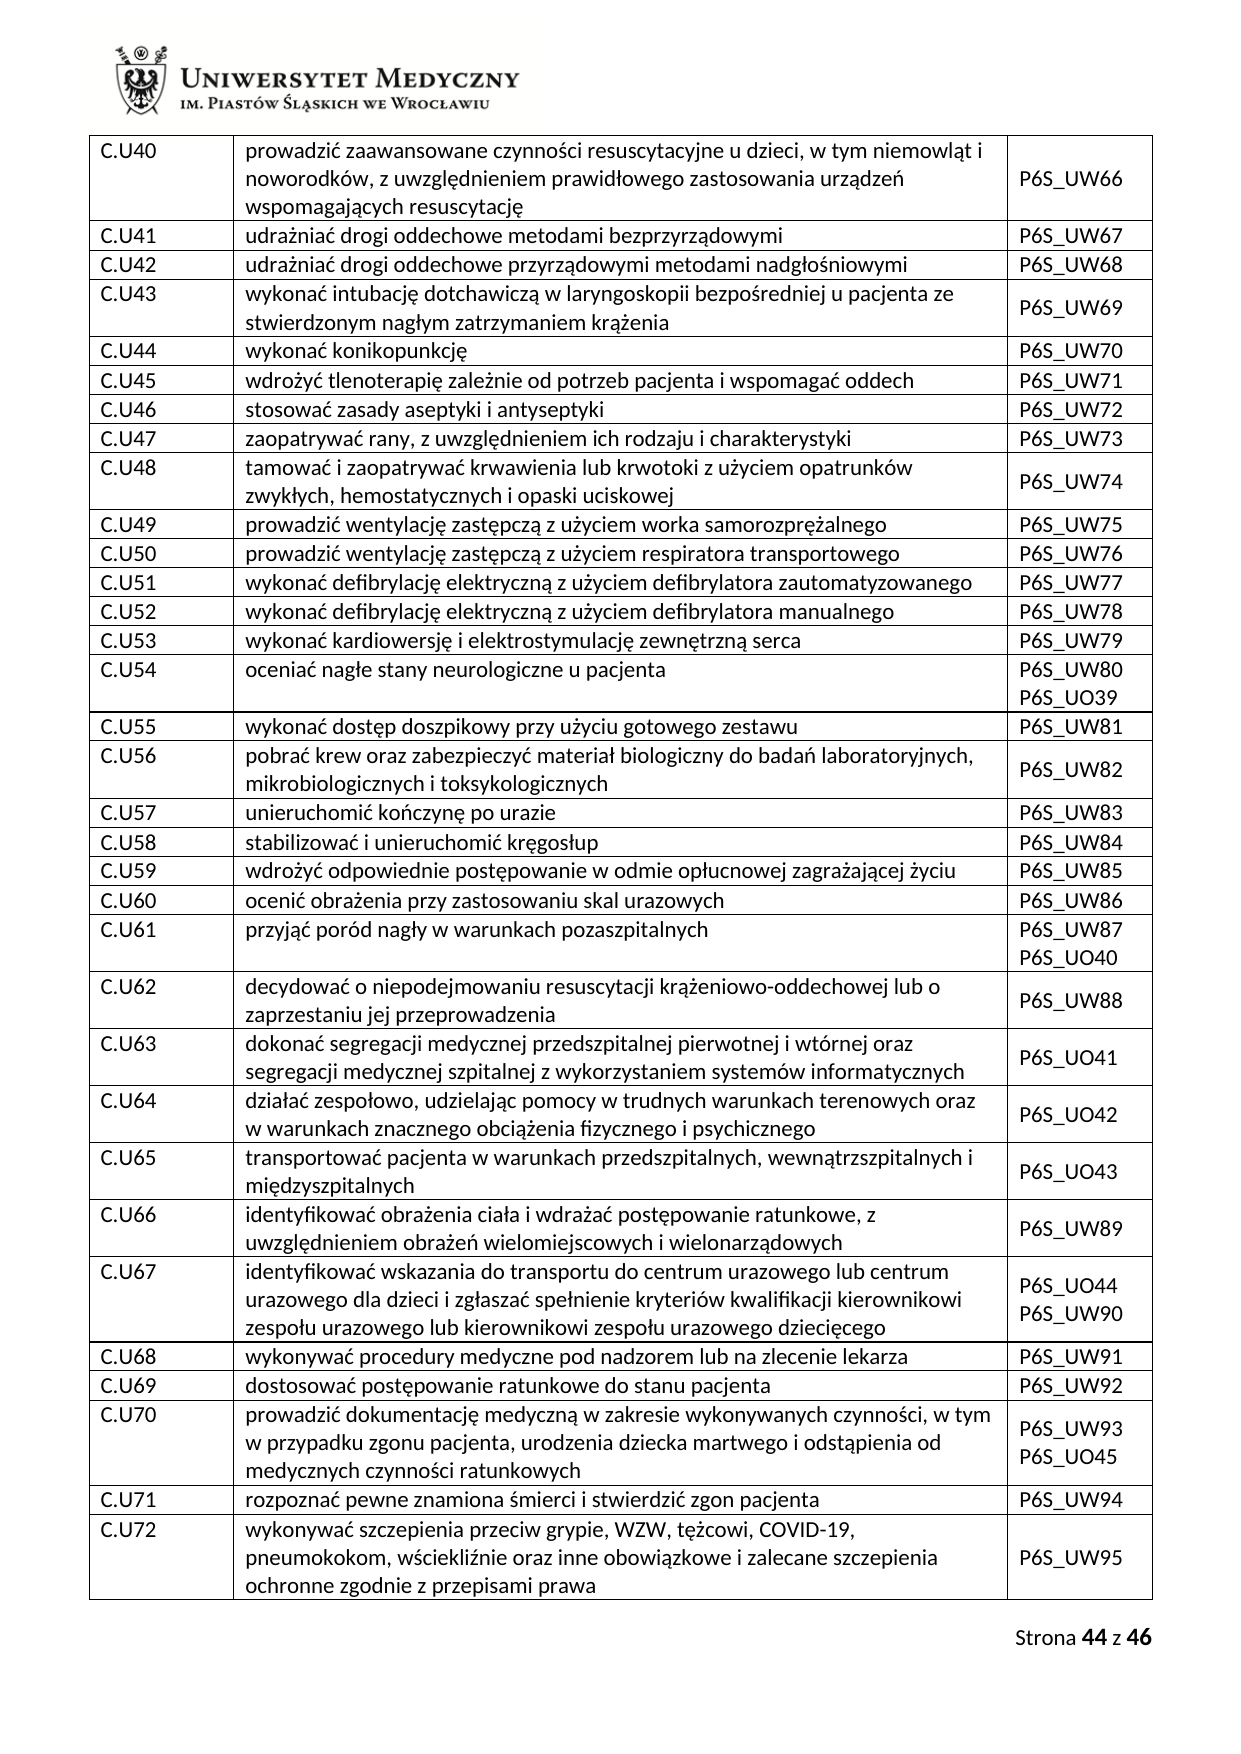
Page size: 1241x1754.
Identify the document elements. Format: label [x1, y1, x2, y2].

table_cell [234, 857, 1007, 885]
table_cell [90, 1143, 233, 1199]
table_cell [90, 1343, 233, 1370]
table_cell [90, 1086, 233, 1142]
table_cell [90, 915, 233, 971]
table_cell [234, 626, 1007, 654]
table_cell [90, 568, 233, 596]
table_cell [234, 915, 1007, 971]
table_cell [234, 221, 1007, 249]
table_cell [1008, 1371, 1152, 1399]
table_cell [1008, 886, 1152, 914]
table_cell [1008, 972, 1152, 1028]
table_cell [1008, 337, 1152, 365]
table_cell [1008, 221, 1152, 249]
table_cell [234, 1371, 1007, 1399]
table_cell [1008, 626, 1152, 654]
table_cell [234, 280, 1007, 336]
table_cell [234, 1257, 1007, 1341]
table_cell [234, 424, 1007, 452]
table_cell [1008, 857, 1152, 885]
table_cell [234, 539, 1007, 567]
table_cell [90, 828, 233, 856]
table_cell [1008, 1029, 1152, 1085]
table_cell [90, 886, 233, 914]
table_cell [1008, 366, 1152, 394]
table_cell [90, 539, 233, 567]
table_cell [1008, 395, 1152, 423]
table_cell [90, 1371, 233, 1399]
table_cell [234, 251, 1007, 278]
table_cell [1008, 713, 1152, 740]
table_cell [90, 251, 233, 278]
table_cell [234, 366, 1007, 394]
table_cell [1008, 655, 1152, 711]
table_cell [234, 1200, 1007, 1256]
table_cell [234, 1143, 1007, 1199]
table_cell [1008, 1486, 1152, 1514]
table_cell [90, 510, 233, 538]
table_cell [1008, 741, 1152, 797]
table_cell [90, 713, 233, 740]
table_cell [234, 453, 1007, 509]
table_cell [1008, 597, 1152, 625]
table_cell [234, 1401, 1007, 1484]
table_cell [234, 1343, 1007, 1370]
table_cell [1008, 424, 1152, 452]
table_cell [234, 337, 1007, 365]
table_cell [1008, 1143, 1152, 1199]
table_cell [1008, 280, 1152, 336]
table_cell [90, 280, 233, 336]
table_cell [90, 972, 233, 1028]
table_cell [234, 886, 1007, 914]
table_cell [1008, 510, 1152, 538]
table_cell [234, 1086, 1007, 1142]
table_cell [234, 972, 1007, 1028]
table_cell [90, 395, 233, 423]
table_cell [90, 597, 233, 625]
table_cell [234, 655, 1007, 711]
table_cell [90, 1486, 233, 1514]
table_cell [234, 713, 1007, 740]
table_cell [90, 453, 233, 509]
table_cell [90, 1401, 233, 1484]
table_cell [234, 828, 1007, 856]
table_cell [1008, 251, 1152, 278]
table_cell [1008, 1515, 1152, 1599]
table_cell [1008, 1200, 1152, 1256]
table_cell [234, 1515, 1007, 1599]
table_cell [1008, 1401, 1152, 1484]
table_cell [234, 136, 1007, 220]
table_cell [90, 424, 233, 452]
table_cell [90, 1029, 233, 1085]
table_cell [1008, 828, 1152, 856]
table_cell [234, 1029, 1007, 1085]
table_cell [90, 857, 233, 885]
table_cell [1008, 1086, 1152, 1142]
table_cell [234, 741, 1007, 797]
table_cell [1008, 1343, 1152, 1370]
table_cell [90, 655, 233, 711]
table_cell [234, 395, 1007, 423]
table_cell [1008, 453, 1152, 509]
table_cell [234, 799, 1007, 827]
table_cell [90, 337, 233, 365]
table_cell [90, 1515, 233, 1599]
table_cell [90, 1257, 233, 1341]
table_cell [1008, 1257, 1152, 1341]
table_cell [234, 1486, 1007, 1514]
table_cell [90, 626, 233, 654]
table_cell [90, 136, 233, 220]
picture [87, 18, 546, 142]
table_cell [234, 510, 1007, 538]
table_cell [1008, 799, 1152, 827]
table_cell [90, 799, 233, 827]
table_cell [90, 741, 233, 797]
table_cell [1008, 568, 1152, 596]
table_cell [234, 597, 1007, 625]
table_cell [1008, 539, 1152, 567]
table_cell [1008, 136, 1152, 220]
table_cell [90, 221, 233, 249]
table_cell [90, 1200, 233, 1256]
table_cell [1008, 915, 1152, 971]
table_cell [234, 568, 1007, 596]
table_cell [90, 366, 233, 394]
